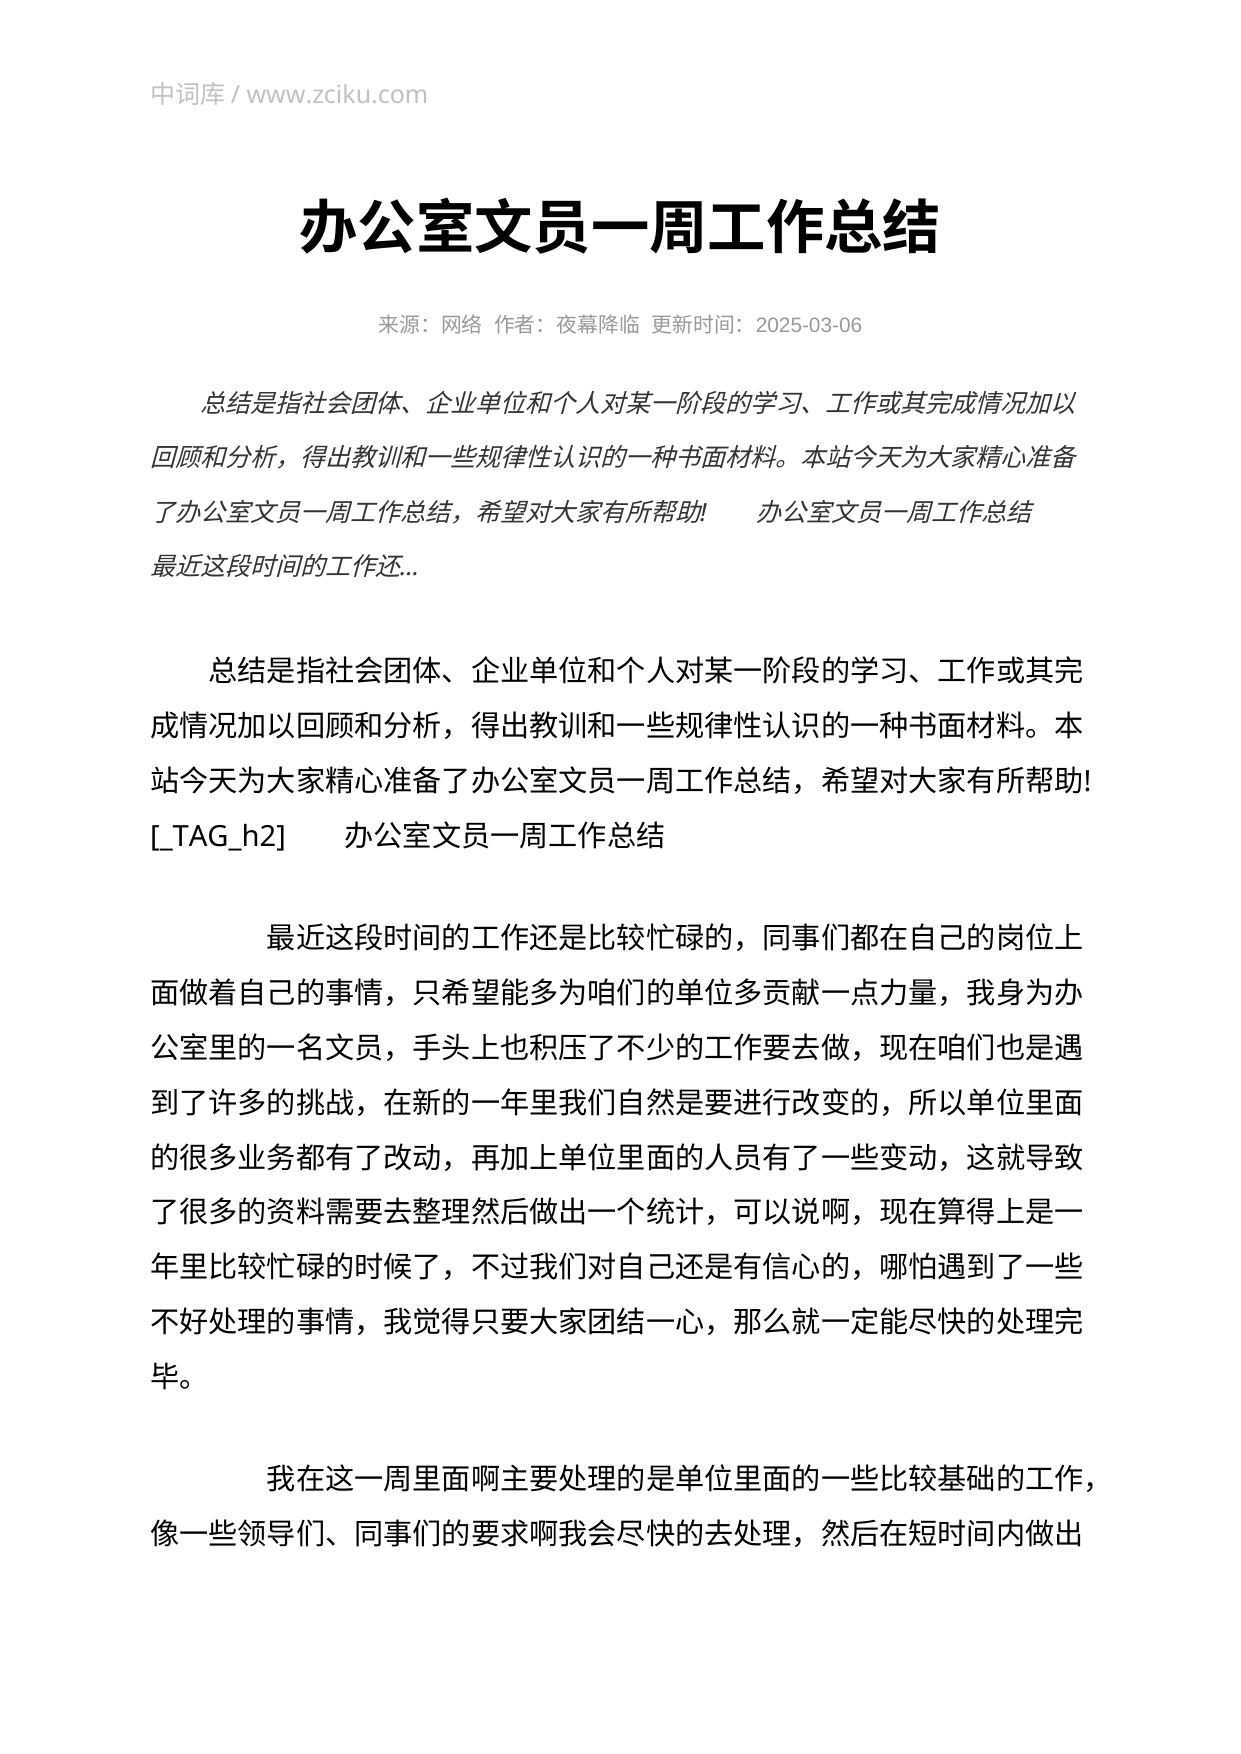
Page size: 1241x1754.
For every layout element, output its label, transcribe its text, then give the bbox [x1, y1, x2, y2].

text 总结是指社会团体、企业单位和个人对某一阶段的学习、工作或其完成情况加以回顾和分析，得出教训和一些规律性认识的一种书面材料。本站今天为大家精心准备了办公室文员一周工作总结，希望对大家有所帮助! 办公室文员一周工作总结 最近这段时间的工作还... [150, 383, 1090, 583]
subtitle 办公室文员一周工作总结 [150, 181, 1090, 266]
text 总结是指社会团体、企业单位和个人对某一阶段的学习、工作或其完成情况加以回顾和分析，得出教训和一些规律性认识的一种书面材料。本站今天为大家精心准备了办公室文员一周工作总结，希望对大家有所帮助![_TAG_h2] 办公室文员一周工作总结 [150, 648, 1090, 855]
text 来源：网络 作者：夜幕降临 更新时间：2025-03-06 [150, 313, 1090, 337]
text 最近这段时间的工作还是比较忙碌的，同事们都在自己的岗位上面做着自己的事情，只希望能多为咱们的单位多贡献一点力量，我身为办公室里的一名文员，手头上也积压了不少的工作要去做，现在咱们也是遇到了许多的挑战，在新的一年里我们自然是要进行改变的，所以单位里面的很多业务都有了改动，再加上单位里面的人员有了一些变动，这就导致了很多的资料需要去整理然后做出一个统计，可以说啊，现在算得上是一年里比较忙碌的时候了，不过我们对自己还是有信心的，哪怕遇到了一些不好处理的事情，我觉得只要大家团结一心，那么就一定能尽快的处理完毕。 [150, 914, 1090, 1396]
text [150, 1456, 1090, 1553]
